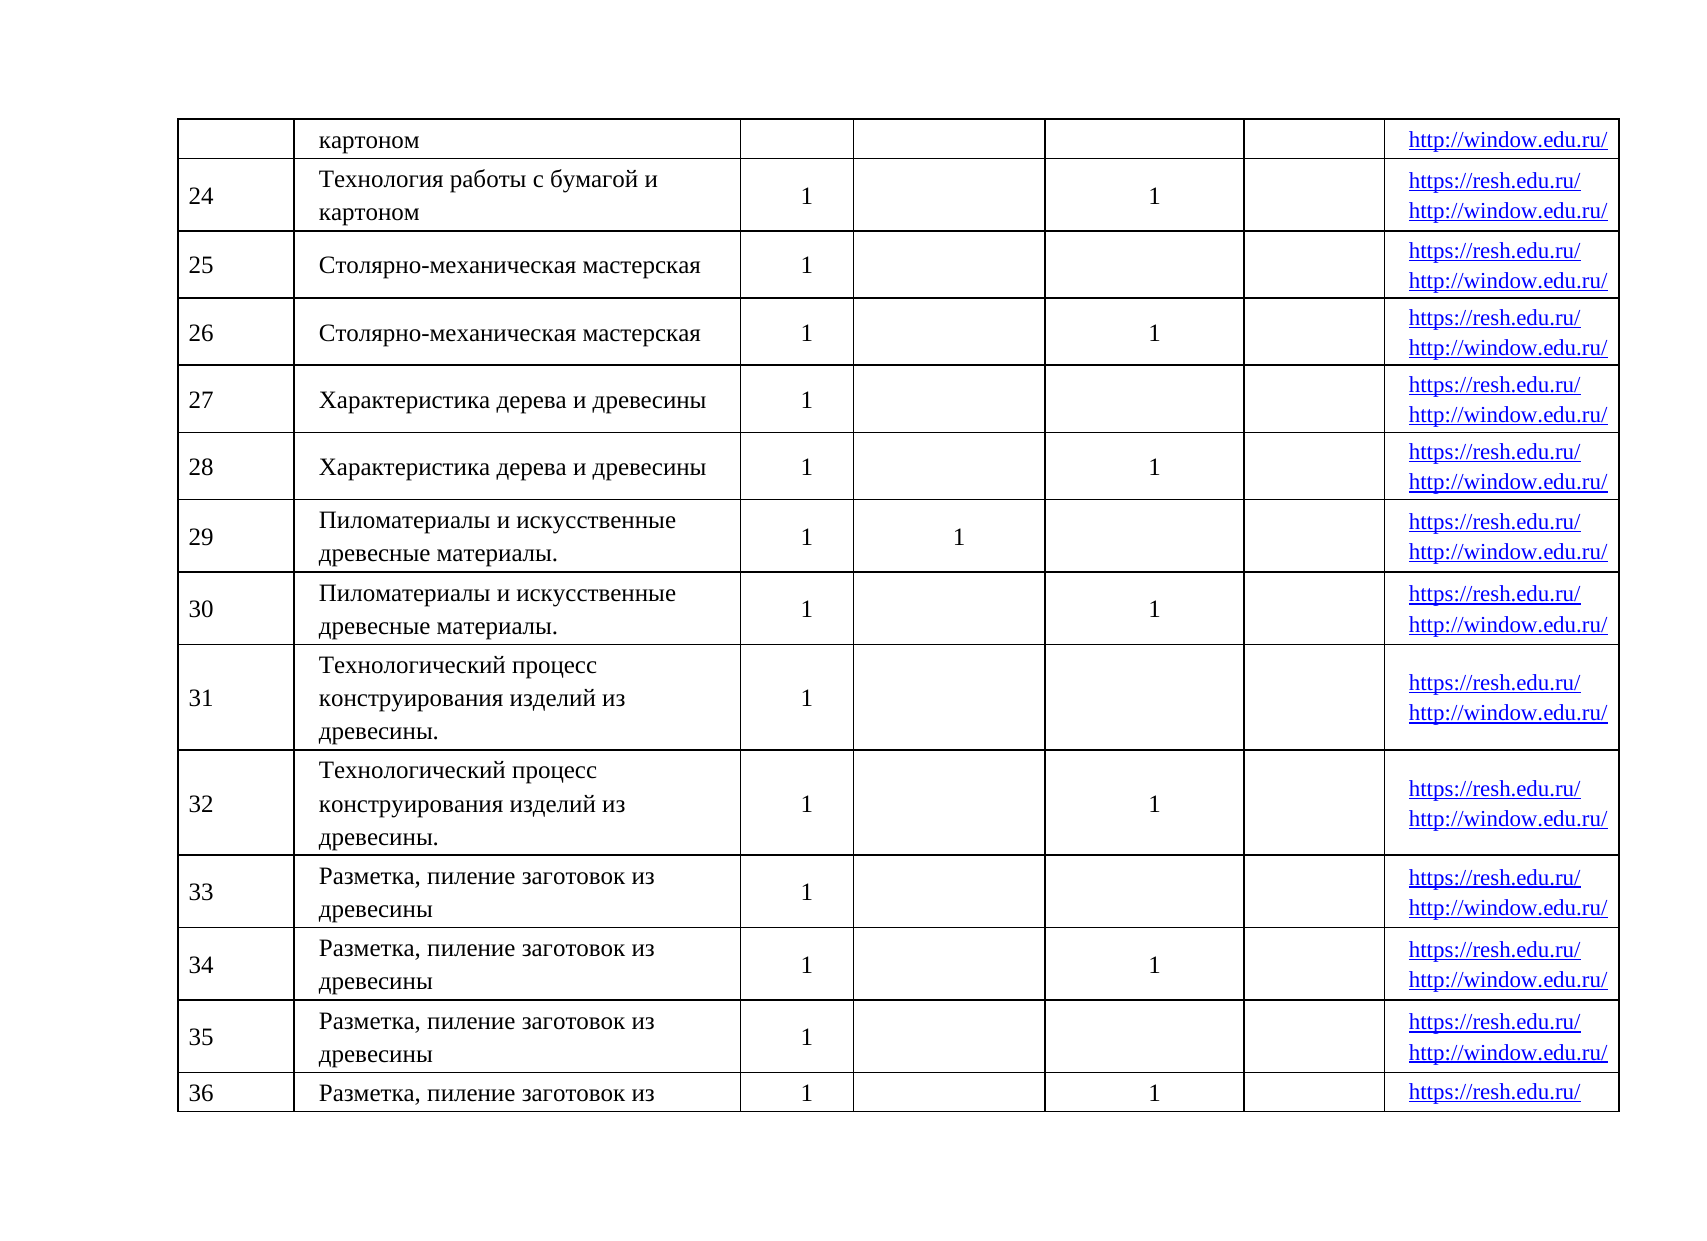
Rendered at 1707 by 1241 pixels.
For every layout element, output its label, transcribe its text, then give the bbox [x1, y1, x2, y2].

table_cell Разметка, пиление заготовок из древесины [295, 928, 740, 999]
table_cell [854, 232, 1044, 297]
table_cell Пиломатериалы и искусственные древесные материалы. [295, 500, 740, 571]
table_cell [1245, 1001, 1384, 1071]
table_cell [1245, 500, 1384, 571]
table_cell [1245, 433, 1384, 499]
table_cell [1245, 751, 1384, 854]
table_cell 27 [179, 366, 293, 431]
table_cell Столярно-механическая мастерская [295, 299, 740, 364]
table_cell [854, 1073, 1044, 1111]
table_cell [854, 928, 1044, 999]
table_cell [1245, 856, 1384, 927]
table_cell Характеристика дерева и древесины [295, 366, 740, 431]
table_cell 1 [741, 856, 853, 927]
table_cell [1385, 159, 1618, 230]
table_cell 1 [741, 573, 853, 643]
table_cell https://resh.edu.ru/ http://window.edu.ru/ [1385, 433, 1618, 499]
table_cell [1245, 1073, 1384, 1111]
table_cell [854, 299, 1044, 364]
table_cell 24 [179, 159, 293, 230]
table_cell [1385, 120, 1618, 157]
table_cell https://resh.edu.ru/ http://window.edu.ru/ [1385, 232, 1618, 297]
table_cell Технологический процесс конструирования изделий из древесины. [295, 751, 740, 854]
table_cell https://resh.edu.ru/ http://window.edu.ru/ [1385, 928, 1618, 999]
table_cell [1046, 232, 1243, 297]
table_cell https://resh.edu.ru/ http://window.edu.ru/ [1385, 299, 1618, 364]
table_cell 1 [1046, 433, 1243, 499]
table_cell [854, 159, 1044, 230]
table_cell [1046, 120, 1243, 157]
table_cell [1245, 120, 1384, 157]
table_cell [854, 120, 1044, 157]
table_cell [854, 645, 1044, 749]
table_cell 1 [1046, 928, 1243, 999]
table_cell [854, 366, 1044, 431]
table_cell [854, 856, 1044, 927]
table_cell Характеристика дерева и древесины [295, 433, 740, 499]
table_cell [1046, 366, 1243, 431]
table_cell 1 [741, 1001, 853, 1071]
table_cell 36 [179, 1073, 293, 1111]
table_cell [1245, 366, 1384, 431]
table_cell [1245, 299, 1384, 364]
table_cell [1245, 573, 1384, 643]
table_cell 1 [741, 1073, 853, 1111]
table_cell Технологический процесс конструирования изделий из древесины. [295, 645, 740, 749]
table_cell 1 [1046, 751, 1243, 854]
table_cell 29 [179, 500, 293, 571]
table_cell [1385, 1001, 1618, 1071]
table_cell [1385, 1073, 1618, 1111]
table_cell 1 [741, 645, 853, 749]
table_cell 1 [741, 751, 853, 854]
table_cell 1 [741, 232, 853, 297]
table_cell 1 [741, 120, 853, 157]
table_cell 35 [179, 1001, 293, 1071]
table_cell 26 [179, 299, 293, 364]
table_cell 32 [179, 751, 293, 854]
table_cell [854, 1001, 1044, 1071]
table_cell Пиломатериалы и искусственные древесные материалы. [295, 573, 740, 643]
table_cell https://resh.edu.ru/ http://window.edu.ru/ [1385, 751, 1618, 854]
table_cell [295, 120, 740, 157]
table_cell [1245, 645, 1384, 749]
table_cell https://resh.edu.ru/ http://window.edu.ru/ [1385, 645, 1618, 749]
table_cell 1 [1046, 1073, 1243, 1111]
table_cell [1245, 232, 1384, 297]
table_cell 1 [741, 500, 853, 571]
table_cell 1 [1046, 159, 1243, 230]
table_cell 1 [1046, 573, 1243, 643]
table_cell Технология работы с бумагой и картоном [295, 159, 740, 230]
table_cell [295, 1073, 740, 1111]
table_cell 33 [179, 856, 293, 927]
table_cell 1 [741, 299, 853, 364]
table_cell 1 [741, 159, 853, 230]
table_cell 28 [179, 433, 293, 499]
table_cell 31 [179, 645, 293, 749]
table_cell https://resh.edu.ru/ http://window.edu.ru/ [1385, 856, 1618, 927]
table_cell [854, 433, 1044, 499]
table_cell 1 [741, 366, 853, 431]
table_cell [1245, 159, 1384, 230]
table_cell 1 [854, 500, 1044, 571]
table_cell Столярно-механическая мастерская [295, 232, 740, 297]
table_cell [1046, 856, 1243, 927]
table_cell 25 [179, 232, 293, 297]
table_cell [1046, 645, 1243, 749]
table_cell 23 [179, 120, 293, 157]
table_cell https://resh.edu.ru/ http://window.edu.ru/ [1385, 573, 1618, 643]
table_cell 1 [741, 433, 853, 499]
table_cell [1046, 1001, 1243, 1071]
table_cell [295, 1001, 740, 1071]
table_cell https://resh.edu.ru/ http://window.edu.ru/ [1385, 366, 1618, 431]
table_cell 1 [1046, 299, 1243, 364]
table_cell 1 [741, 928, 853, 999]
table_cell Разметка, пиление заготовок из древесины [295, 856, 740, 927]
table_cell https://resh.edu.ru/ http://window.edu.ru/ [1385, 500, 1618, 571]
table_cell 30 [179, 573, 293, 643]
table_cell [854, 573, 1044, 643]
table_cell [1046, 500, 1243, 571]
table_cell [1245, 928, 1384, 999]
table_cell [854, 751, 1044, 854]
table_cell 34 [179, 928, 293, 999]
